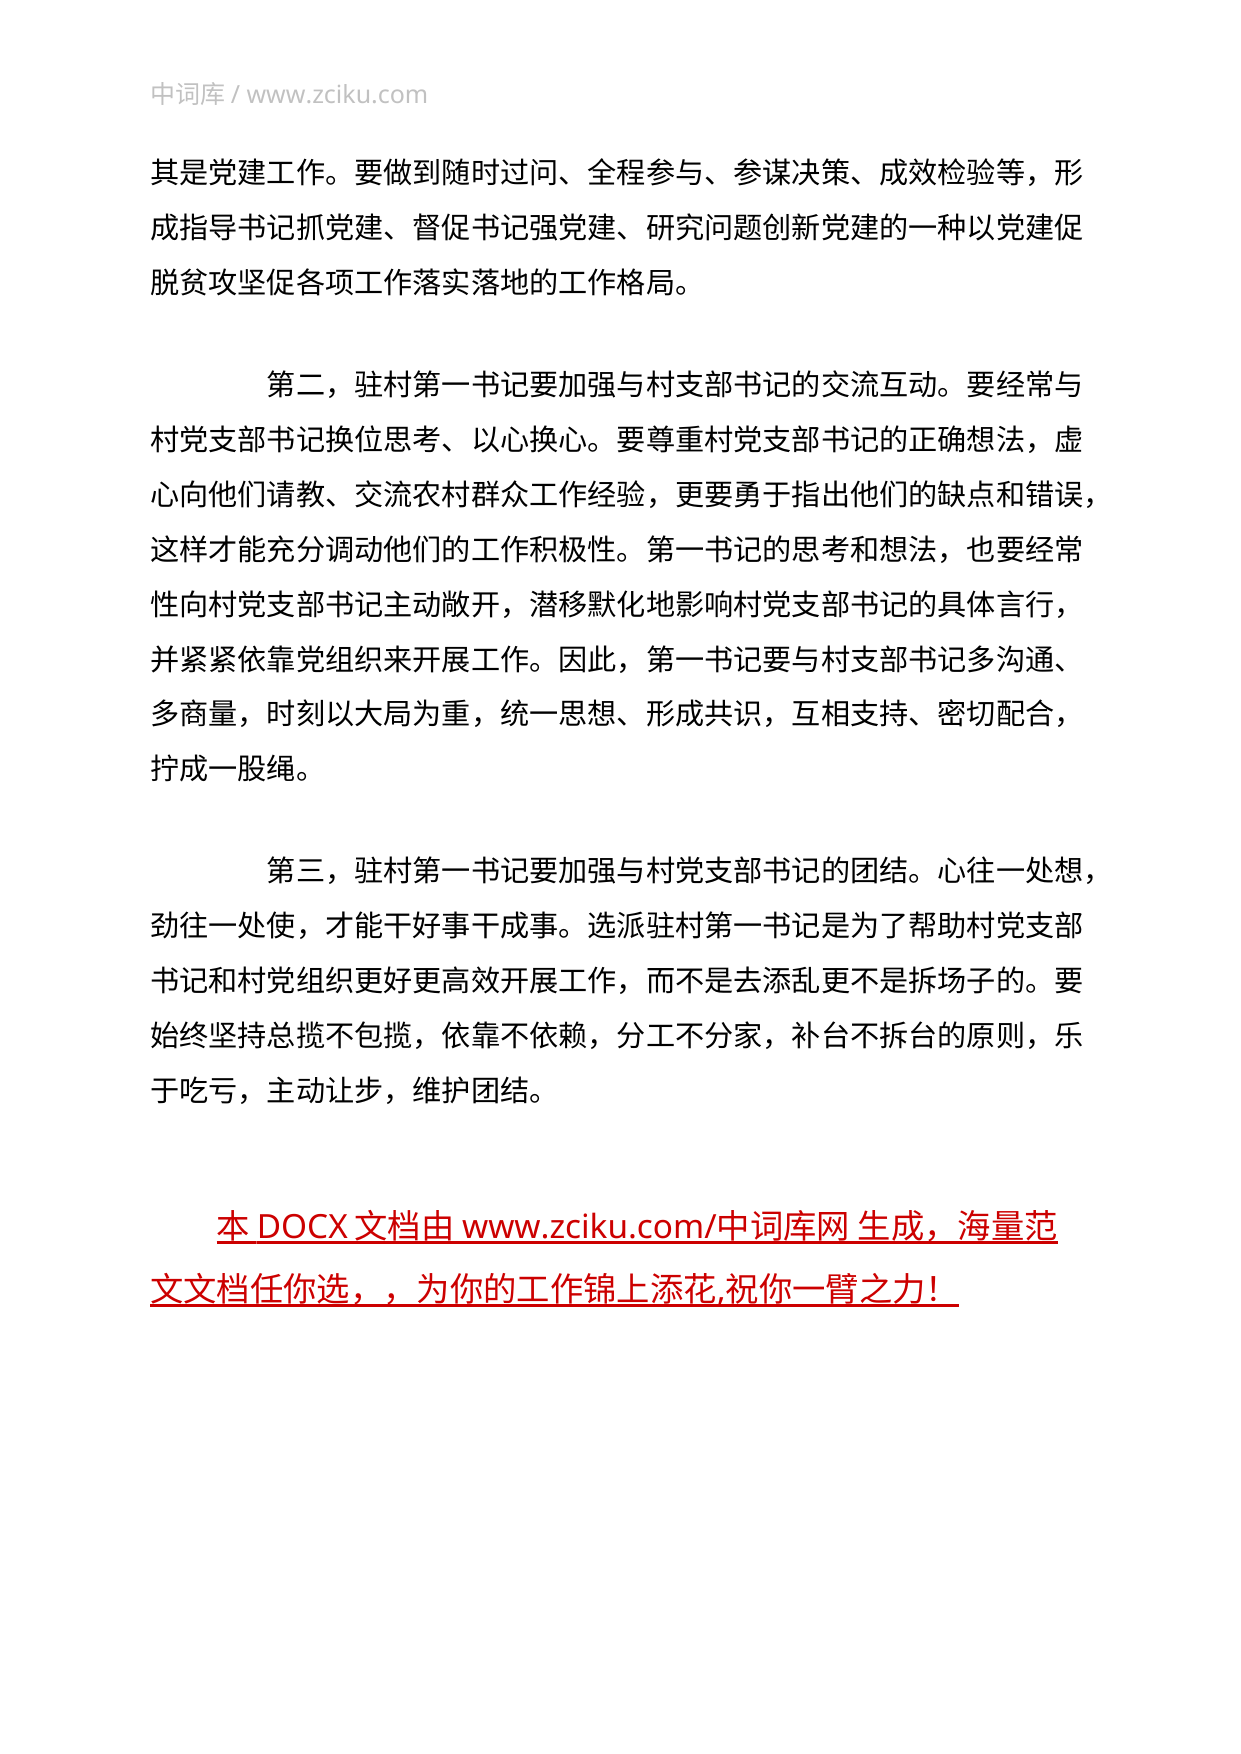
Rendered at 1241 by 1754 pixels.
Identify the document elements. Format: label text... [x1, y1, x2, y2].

text 第三，驻村第一书记要加强与村党支部书记的团结。心往一处想，劲往一处使，才能干好事干成事。选派驻村第一书记是为了帮助村党支部书记和村党组织更好更高效开展工作，而不是去添乱更不是拆场子的。要始终坚持总揽不包揽，依靠不依赖，分工不分家，补台不拆台的原则，乐于吃亏，主动让步，维护团结。 [150, 848, 1090, 1109]
text 第二，驻村第一书记要加强与村支部书记的交流互动。要经常与村党支部书记换位思考、以心换心。要尊重村党支部书记的正确想法，虚心向他们请教、交流农村群众工作经验，更要勇于指出他们的缺点和错误，这样才能充分调动他们的工作积极性。第一书记的思考和想法，也要经常性向村党支部书记主动敞开，潜移默化地影响村党支部书记的具体言行，并紧紧依靠党组织来开展工作。因此，第一书记要与村支部书记多沟通、多商量，时刻以大局为重，统一思想、形成共识，互相支持、密切配合，拧成一股绳。 [150, 362, 1090, 788]
text 本DOCX文档由 www.zciku.com/中词库网 生成，海量范文文档任你选，，为你的工作锦上添花,祝你一臂之力！ [150, 1200, 1090, 1311]
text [150, 150, 1090, 302]
